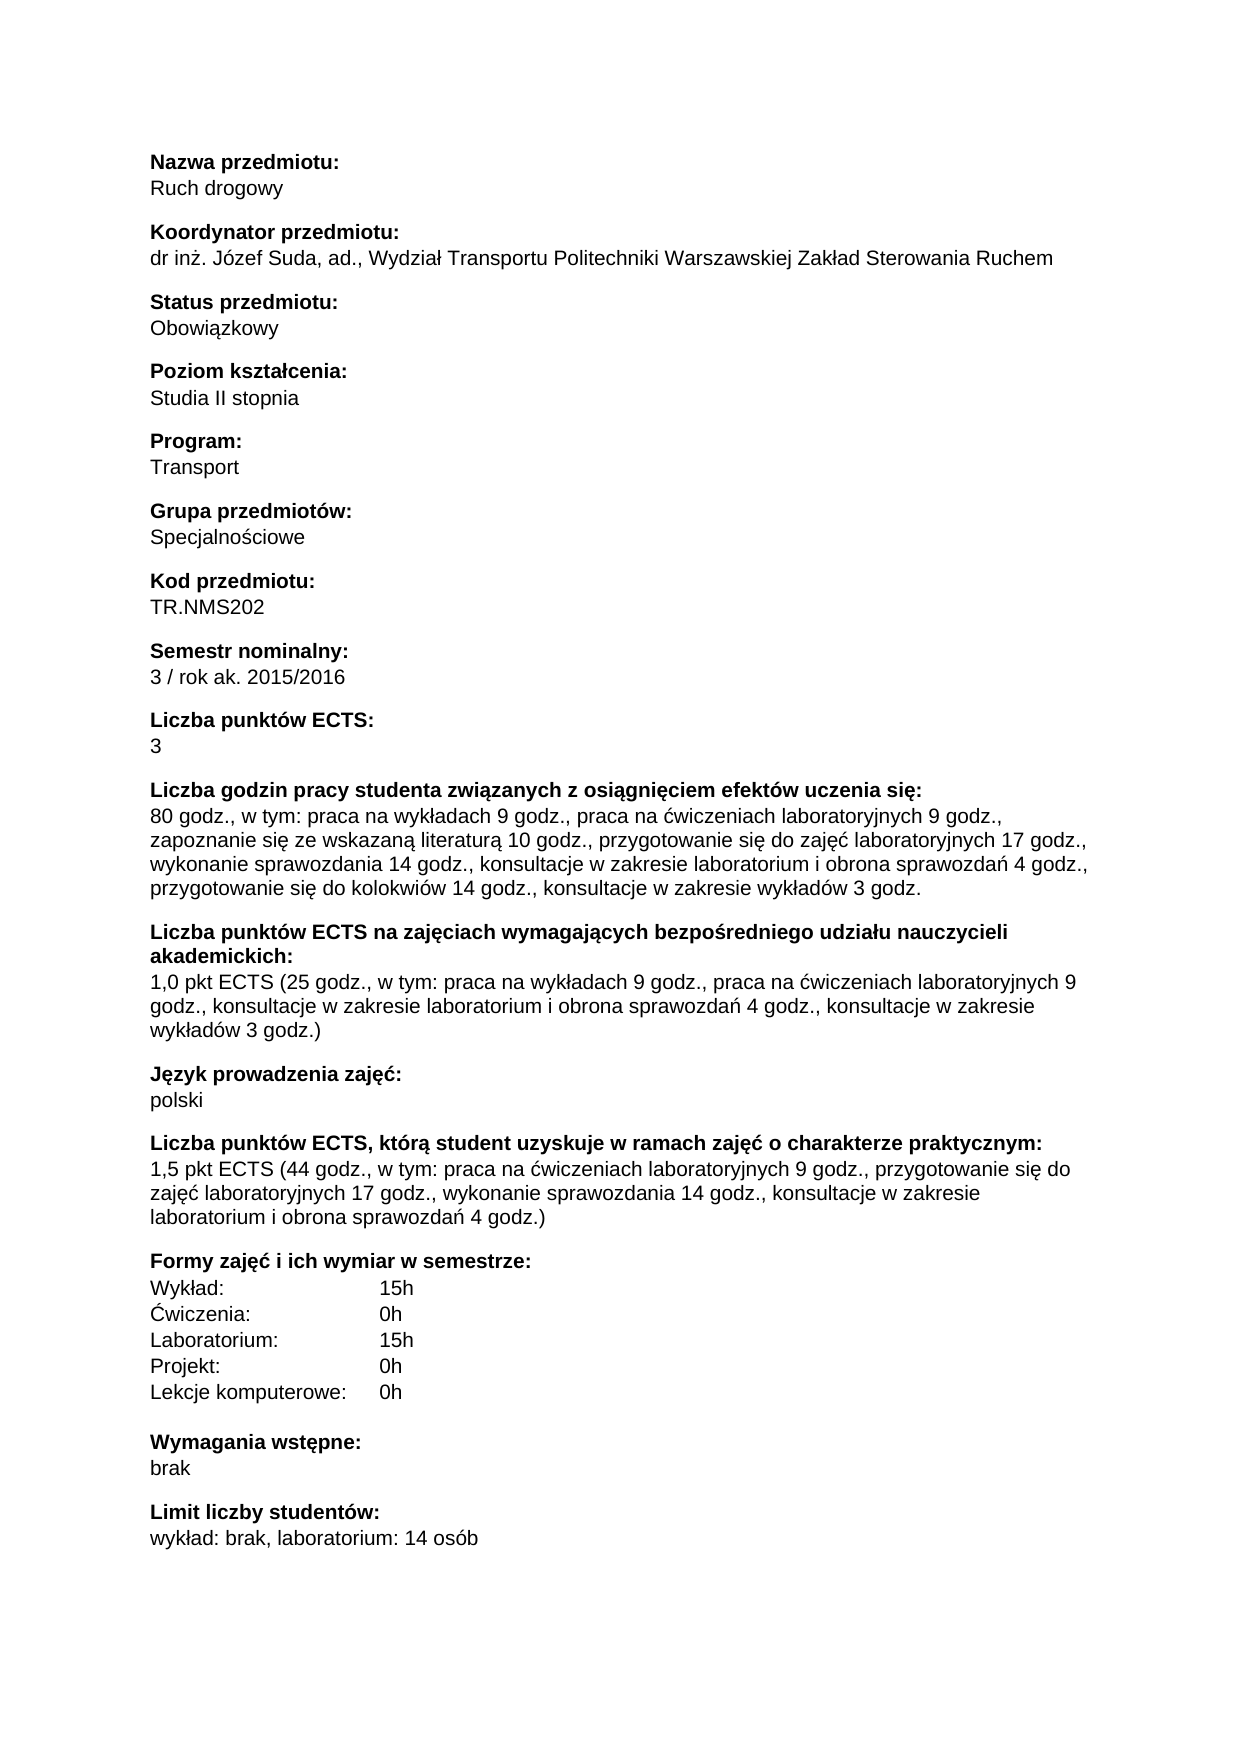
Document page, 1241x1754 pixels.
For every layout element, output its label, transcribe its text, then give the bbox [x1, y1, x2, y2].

text Grupa przedmiotów: [150, 499, 1090, 523]
text brak [150, 1456, 1090, 1480]
text wykład: brak, laboratorium: 14 osób [150, 1526, 1090, 1549]
table_cell Ćwiczenia: [140, 1302, 367, 1326]
text Obowiązkowy [150, 316, 1090, 339]
table_header Wykład: [140, 1276, 367, 1300]
table_header 15h [369, 1276, 597, 1300]
text polski [150, 1087, 1090, 1111]
text 3 [150, 734, 1090, 758]
text dr inż. Józef Suda, ad., Wydział Transportu Politechniki Warszawskiej Zakład Sterowania Ruchem [150, 246, 1090, 270]
table_cell 0h [369, 1300, 597, 1326]
text 80 godz., w tym: praca na wykładach 9 godz., praca na ćwiczeniach laboratoryjnych 9 godz., zapoznanie się ze wskazaną literaturą 10 godz., przygotowanie się do zajęć laboratoryjnych 17 godz., wykonanie sprawozdania 14 godz., konsultacje w zakresie laboratorium i obrona sprawozdań 4 godz., przygotowanie się do kolokwiów 14 godz., konsultacje w zakresie wykładów 3 godz. [150, 804, 1090, 900]
text Koordynator przedmiotu: [150, 220, 1090, 244]
text Poziom kształcenia: [150, 359, 1090, 383]
text 3 / rok ak. 2015/2016 [150, 664, 1090, 688]
text Status przedmiotu: [150, 289, 1090, 313]
text Liczba godzin pracy studenta związanych z osiągnięciem efektów uczenia się: [150, 778, 1090, 802]
text Semestr nominalny: [150, 638, 1090, 662]
text Kod przedmiotu: [150, 569, 1090, 593]
text Liczba punktów ECTS, którą student uzyskuje w ramach zajęć o charakterze praktycznym: [150, 1131, 1090, 1155]
table_cell 0h [369, 1352, 597, 1378]
table_cell Laboratorium: [140, 1328, 367, 1352]
text Specjalnościowe [150, 525, 1090, 549]
table_cell Projekt: [140, 1354, 367, 1378]
text Formy zajęć i ich wymiar w semestrze: [150, 1249, 1090, 1273]
text Program: [150, 429, 1090, 453]
table_cell Lekcje komputerowe: [140, 1380, 367, 1404]
table_cell 0h [369, 1378, 597, 1404]
text Nazwa przedmiotu: [150, 150, 1090, 174]
text Wymagania wstępne: [150, 1430, 1090, 1454]
text Transport [150, 455, 1090, 479]
text TR.NMS202 [150, 595, 1090, 619]
table_cell 15h [369, 1326, 597, 1352]
text Język prowadzenia zajęć: [150, 1061, 1090, 1085]
text Liczba punktów ECTS: [150, 708, 1090, 732]
text Ruch drogowy [150, 176, 1090, 200]
text Limit liczby studentów: [150, 1499, 1090, 1523]
text 1,0 pkt ECTS (25 godz., w tym: praca na wykładach 9 godz., praca na ćwiczeniach laboratoryjnych 9 godz., konsultacje w zakresie laboratorium i obrona sprawozdań 4 godz., konsultacje w zakresie wykładów 3 godz.) [150, 970, 1090, 1042]
text Liczba punktów ECTS na zajęciach wymagających bezpośredniego udziału nauczycieli akademickich: [150, 920, 1090, 968]
text 1,5 pkt ECTS (44 godz., w tym: praca na ćwiczeniach laboratoryjnych 9 godz., przygotowanie się do zajęć laboratoryjnych 17 godz., wykonanie sprawozdania 14 godz., konsultacje w zakresie laboratorium i obrona sprawozdań 4 godz.) [150, 1157, 1090, 1229]
text Studia II stopnia [150, 385, 1090, 409]
